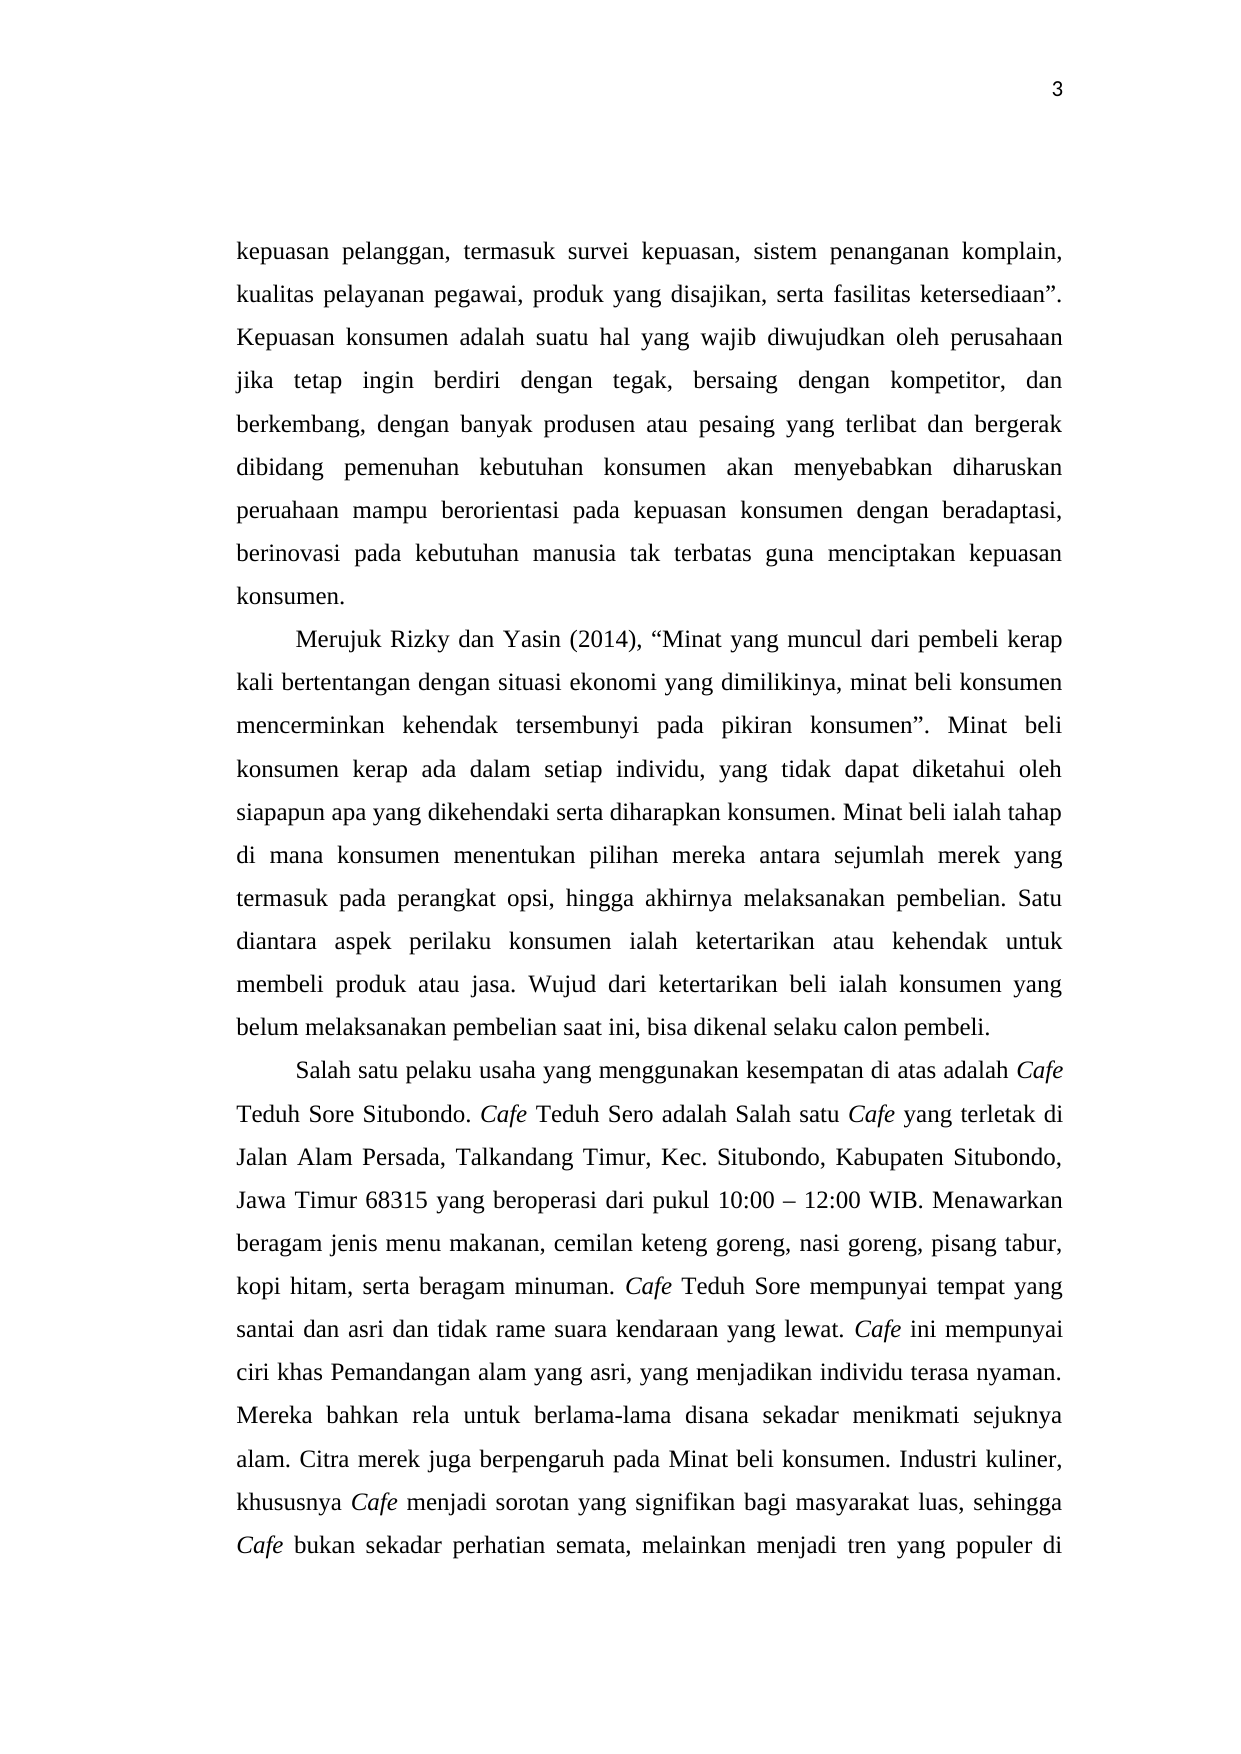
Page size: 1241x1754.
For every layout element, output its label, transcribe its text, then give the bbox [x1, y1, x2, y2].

text Merujuk Rizky dan Yasin (2014), “Minat yang muncul dari pembeli kerap kali bertentangan dengan situasi ekonomi yang dimilikinya, minat beli konsumen mencerminkan kehendak tersembunyi pada pikiran konsumen”. Minat beli konsumen kerap ada dalam setiap individu, yang tidak dapat diketahui oleh siapapun apa yang dikehendaki serta diharapkan konsumen. Minat beli ialah tahap di mana konsumen menentukan pilihan mereka antara sejumlah merek yang termasuk pada perangkat opsi, hingga akhirnya melaksanakan pembelian. Satu diantara aspek perilaku konsumen ialah ketertarikan atau kehendak untuk membeli produk atau jasa. Wujud dari ketertarikan beli ialah konsumen yang belum melaksanakan pembelian saat ini, bisa dikenal selaku calon pembeli. [236, 624, 1063, 1041]
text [236, 1056, 1063, 1559]
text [236, 236, 1063, 610]
